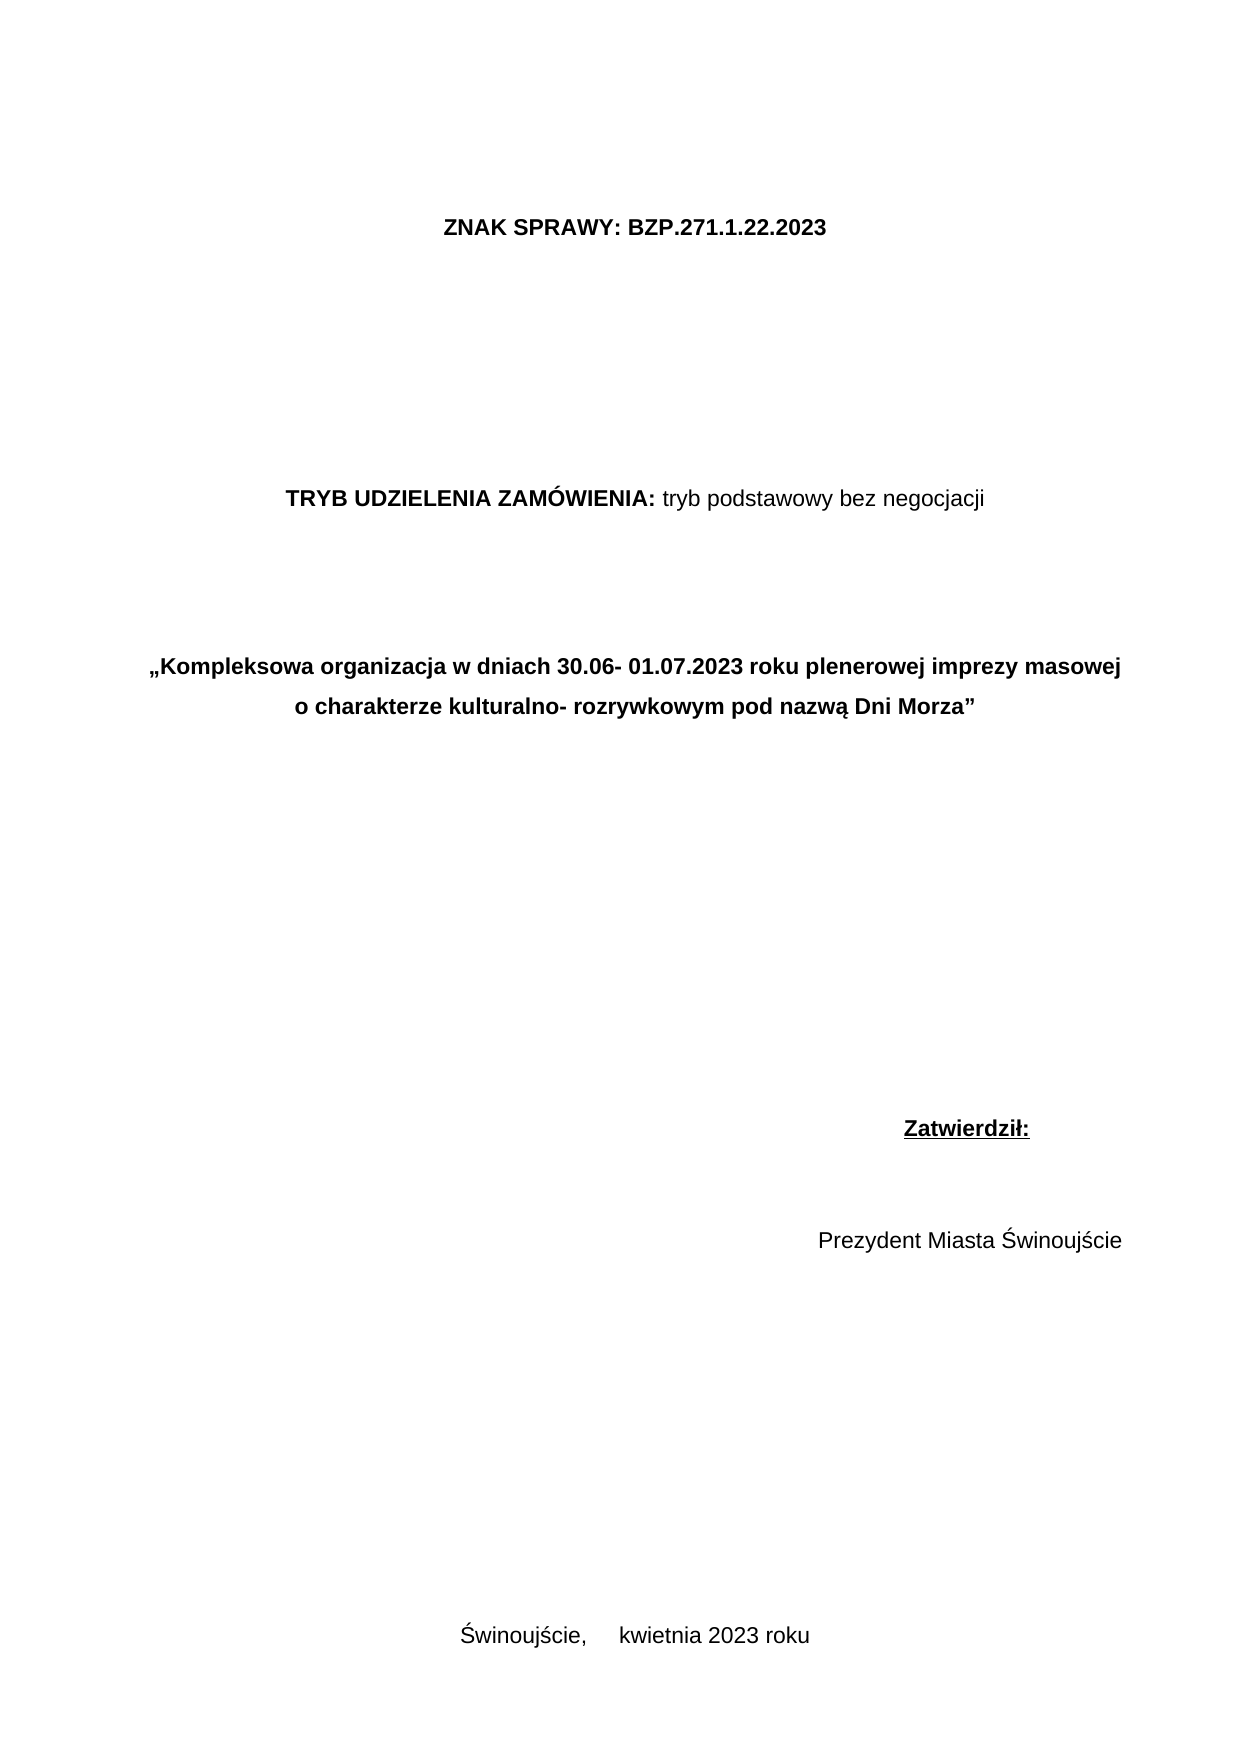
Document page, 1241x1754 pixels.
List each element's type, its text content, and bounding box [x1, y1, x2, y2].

text Świnoujście, kwietnia 2023 roku [148, 1622, 1122, 1648]
text Prezydent Miasta Świnoujście [148, 1227, 1122, 1253]
text „Kompleksowa organizacja w dniach 30.06- 01.07.2023 roku plenerowej imprezy masowej o charakterze kulturalno- rozrywkowym pod nazwą Dni Morza” [148, 653, 1122, 719]
text Zatwierdził: [738, 1115, 1122, 1141]
text ZNAK SPRAWY: BZP.271.1.22.2023 [148, 214, 1122, 241]
text TRYB UDZIELENIA ZAMÓWIENIA: tryb podstawowy bez negocjacji [148, 485, 1122, 511]
